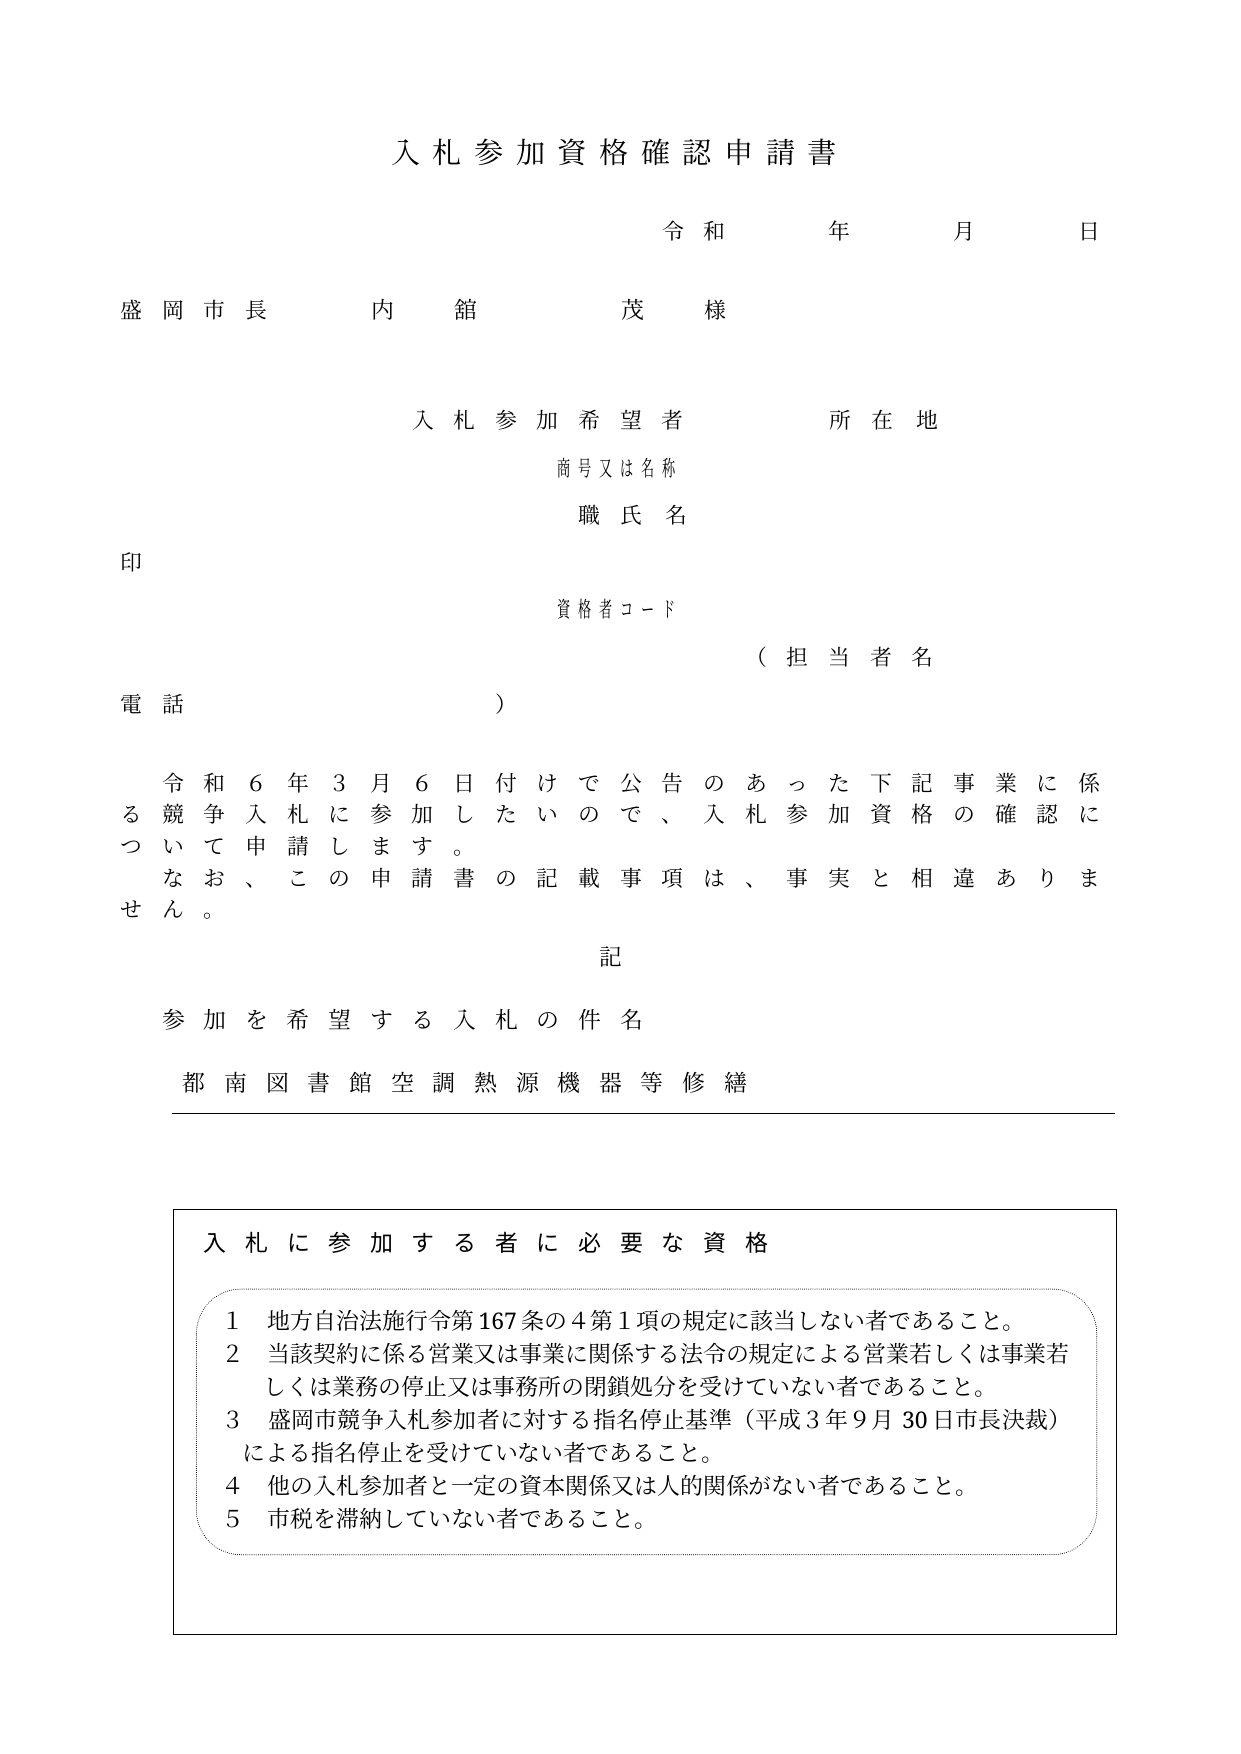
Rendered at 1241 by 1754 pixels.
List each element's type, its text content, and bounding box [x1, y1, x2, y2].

text （担当者名 電話 ） [120, 640, 1120, 719]
text 商号又は名称 [120, 451, 1120, 482]
text 資格者コード [120, 593, 1120, 624]
text 盛岡市長 内 舘 茂 様 [120, 277, 1120, 340]
text 令和６年３月６日付けで公告のあった下記事業に係る競争入札に参加したいので、入札参加資格の確認について申請します。 [120, 766, 1120, 861]
text 参加を希望する入札の件名 [120, 987, 1120, 1050]
text 令和 年 月 日 [120, 214, 1120, 246]
text なお、この申請書の記載事項は、事実と相違ありません。 [120, 861, 1120, 924]
text 入札参加資格確認申請書 [120, 119, 1120, 183]
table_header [174, 1210, 1116, 1633]
text 入札参加希望者 所在地 [120, 403, 1120, 435]
text 職氏名 印 [120, 498, 1120, 577]
subtitle 記 [120, 924, 1120, 987]
table_header 都南図書館空調熱源機器等修繕 [172, 1050, 1115, 1113]
